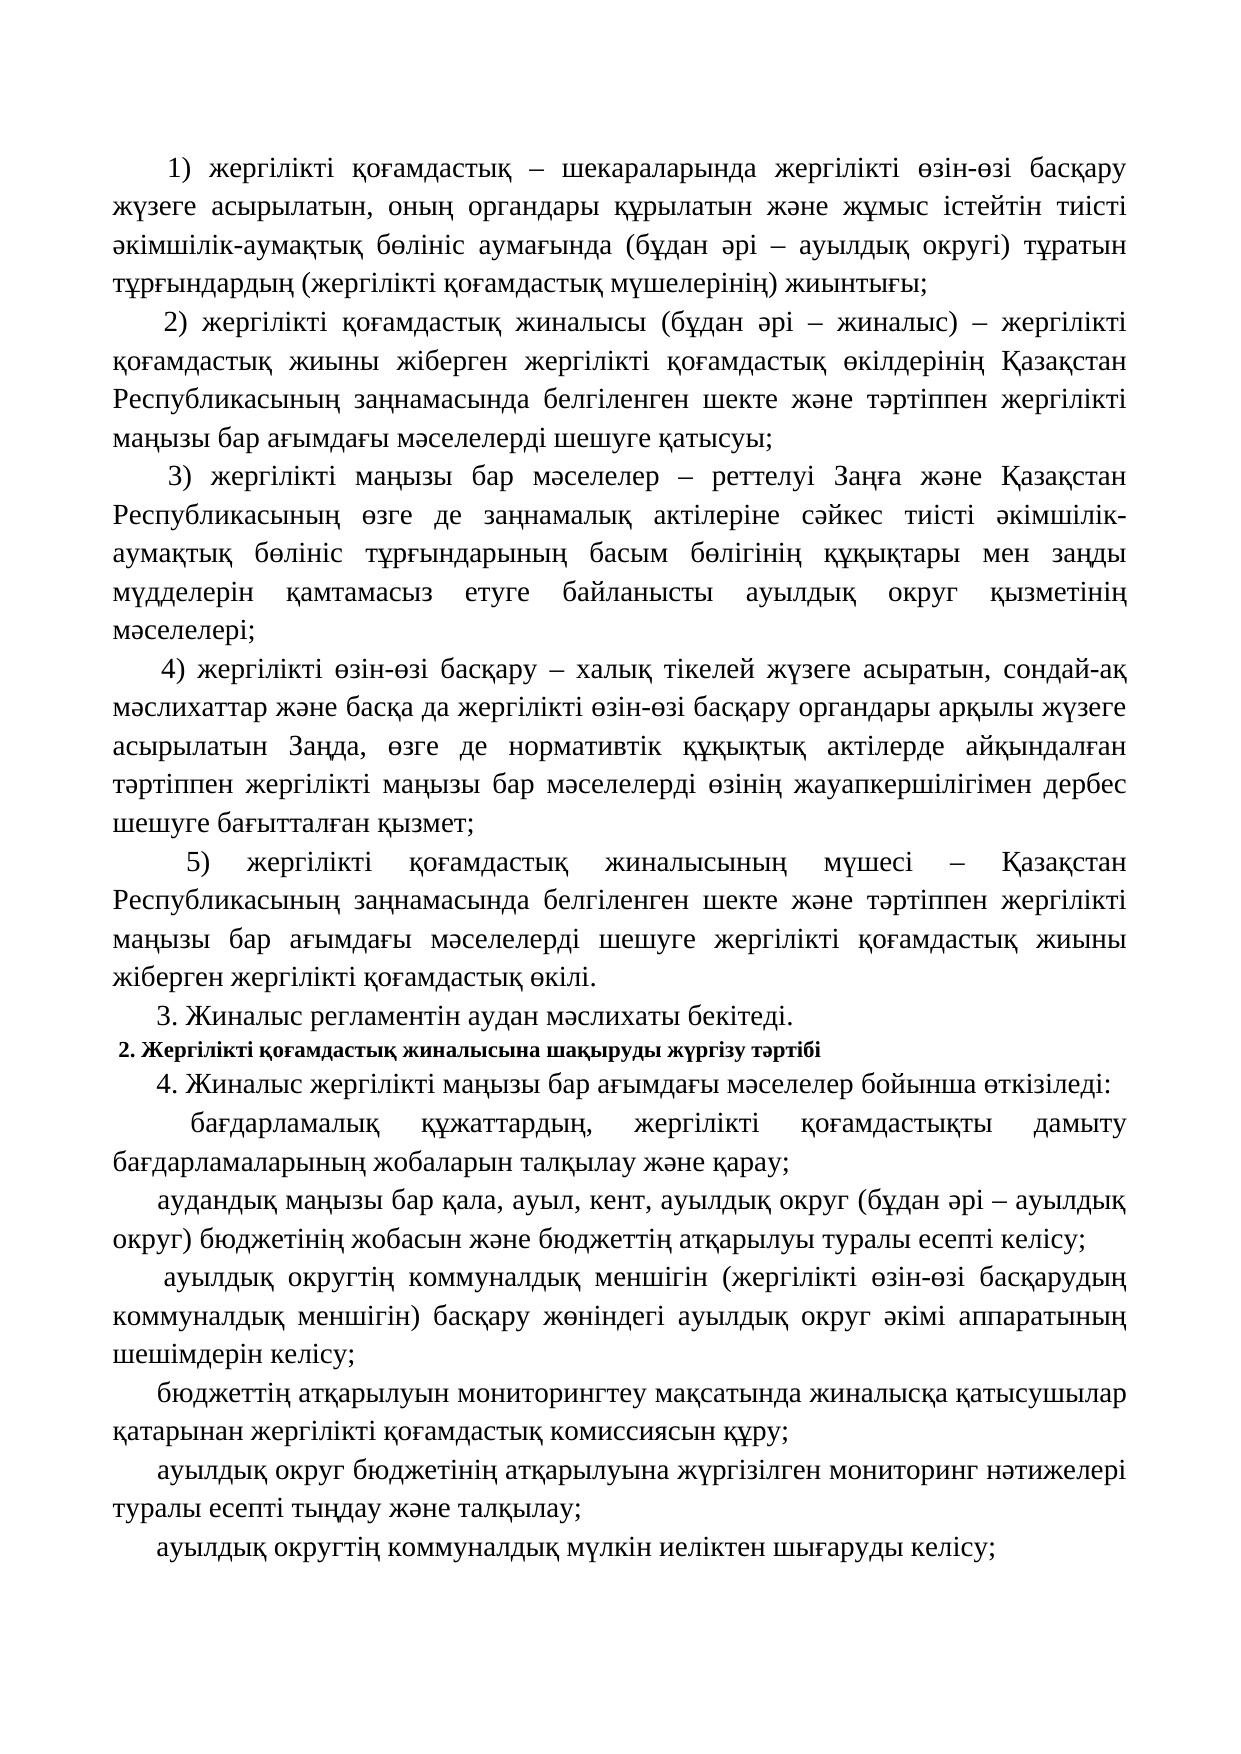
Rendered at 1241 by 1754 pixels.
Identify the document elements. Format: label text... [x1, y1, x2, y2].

text 4) жергілікті өзін-өзі басқару – халық тікелей жүзеге асыратын, сондай-ақ мәслихаттар және басқа да жергілікті өзін-өзі басқару органдары арқылы жүзеге асырылатын Заңда, өзге де нормативтік құқықтық актілерде айқындалған тәртіппен жергілікті маңызы бар мәселелерді өзінің жауапкершілігімен дербес шешуге бағытталған қызмет; [112, 651, 1128, 839]
text ауылдық округтің коммуналдық меншігін (жергілікті өзін-өзі басқарудың коммуналдық меншігін) басқару жөніндегі ауылдық округ әкімі аппаратының шешімдерін келісу; [112, 1259, 1128, 1370]
text бюджеттің атқарылуын мониторингтеу мақсатында жиналысқа қатысушылар қатарынан жергілікті қоғамдастық комиссиясын құру; [112, 1375, 1128, 1447]
text ауылдық округ бюджетінің атқарылуына жүргізілген мониторинг нәтижелері туралы есепті тыңдау және талқылау; [112, 1452, 1128, 1524]
text бағдарламалық құжаттардың, жергілікті қоғамдастықты дамыту бағдарламаларының жобаларын талқылау және қарау; [112, 1105, 1128, 1177]
text аудандық маңызы бар қала, ауыл, кент, ауылдық округ (бұдан әрі – ауылдық округ) бюджетінің жобасын және бюджеттің атқарылуы туралы есепті келісу; [112, 1182, 1128, 1254]
text 3) жергілікті маңызы бар мәселелер – реттелуі Заңға және Қазақстан Республикасының өзге де заңнамалық актілеріне сәйкес тиісті әкімшілік-аумақтық бөлініс тұрғындарының басым бөлігінің құқықтары мен заңды мүдделерін қамтамасыз етуге байланысты ауылдық округ қызметінің мәселелері; [112, 458, 1128, 646]
text 5) жергілікті қоғамдастық жиналысының мүшесі – Қазақстан Республикасының заңнамасында белгіленген шекте және тәртіппен жергілікті маңызы бар ағымдағы мәселелерді шешуге жергілікті қоғамдастық жиыны жіберген жергілікті қоғамдастық өкілі. [112, 844, 1128, 993]
text 2) жергілікті қоғамдастық жиналысы (бұдан әрі – жиналыс) – жергілікті қоғамдастық жиыны жіберген жергілікті қоғамдастық өкілдерінің Қазақстан Республикасының заңнамасында белгіленген шекте және тәртіппен жергілікті маңызы бар ағымдағы мәселелерді шешуге қатысуы; [112, 304, 1128, 453]
text 2. Жергілікті қоғамдастық жиналысына шақыруды жүргізу тәртібі [112, 1036, 1128, 1063]
text ауылдық округтің коммуналдық мүлкін иеліктен шығаруды келісу; [112, 1529, 1128, 1563]
text 1) жергілікті қоғамдастық – шекараларында жергілікті өзін-өзі басқару жүзеге асырылатын, оның органдары құрылатын және жұмыс істейтін тиісті әкімшілік-аумақтық бөлініс аумағында (бұдан әрі – ауылдық округі) тұратын тұрғындардың (жергілікті қоғамдастық мүшелерінің) жиынтығы; [112, 150, 1128, 299]
text 4. Жиналыс жергілікті маңызы бар ағымдағы мәселелер бойынша өткізіледі: [112, 1067, 1128, 1100]
text 3. Жиналыс регламентін аудан мәслихаты бекітеді. [112, 998, 1128, 1031]
